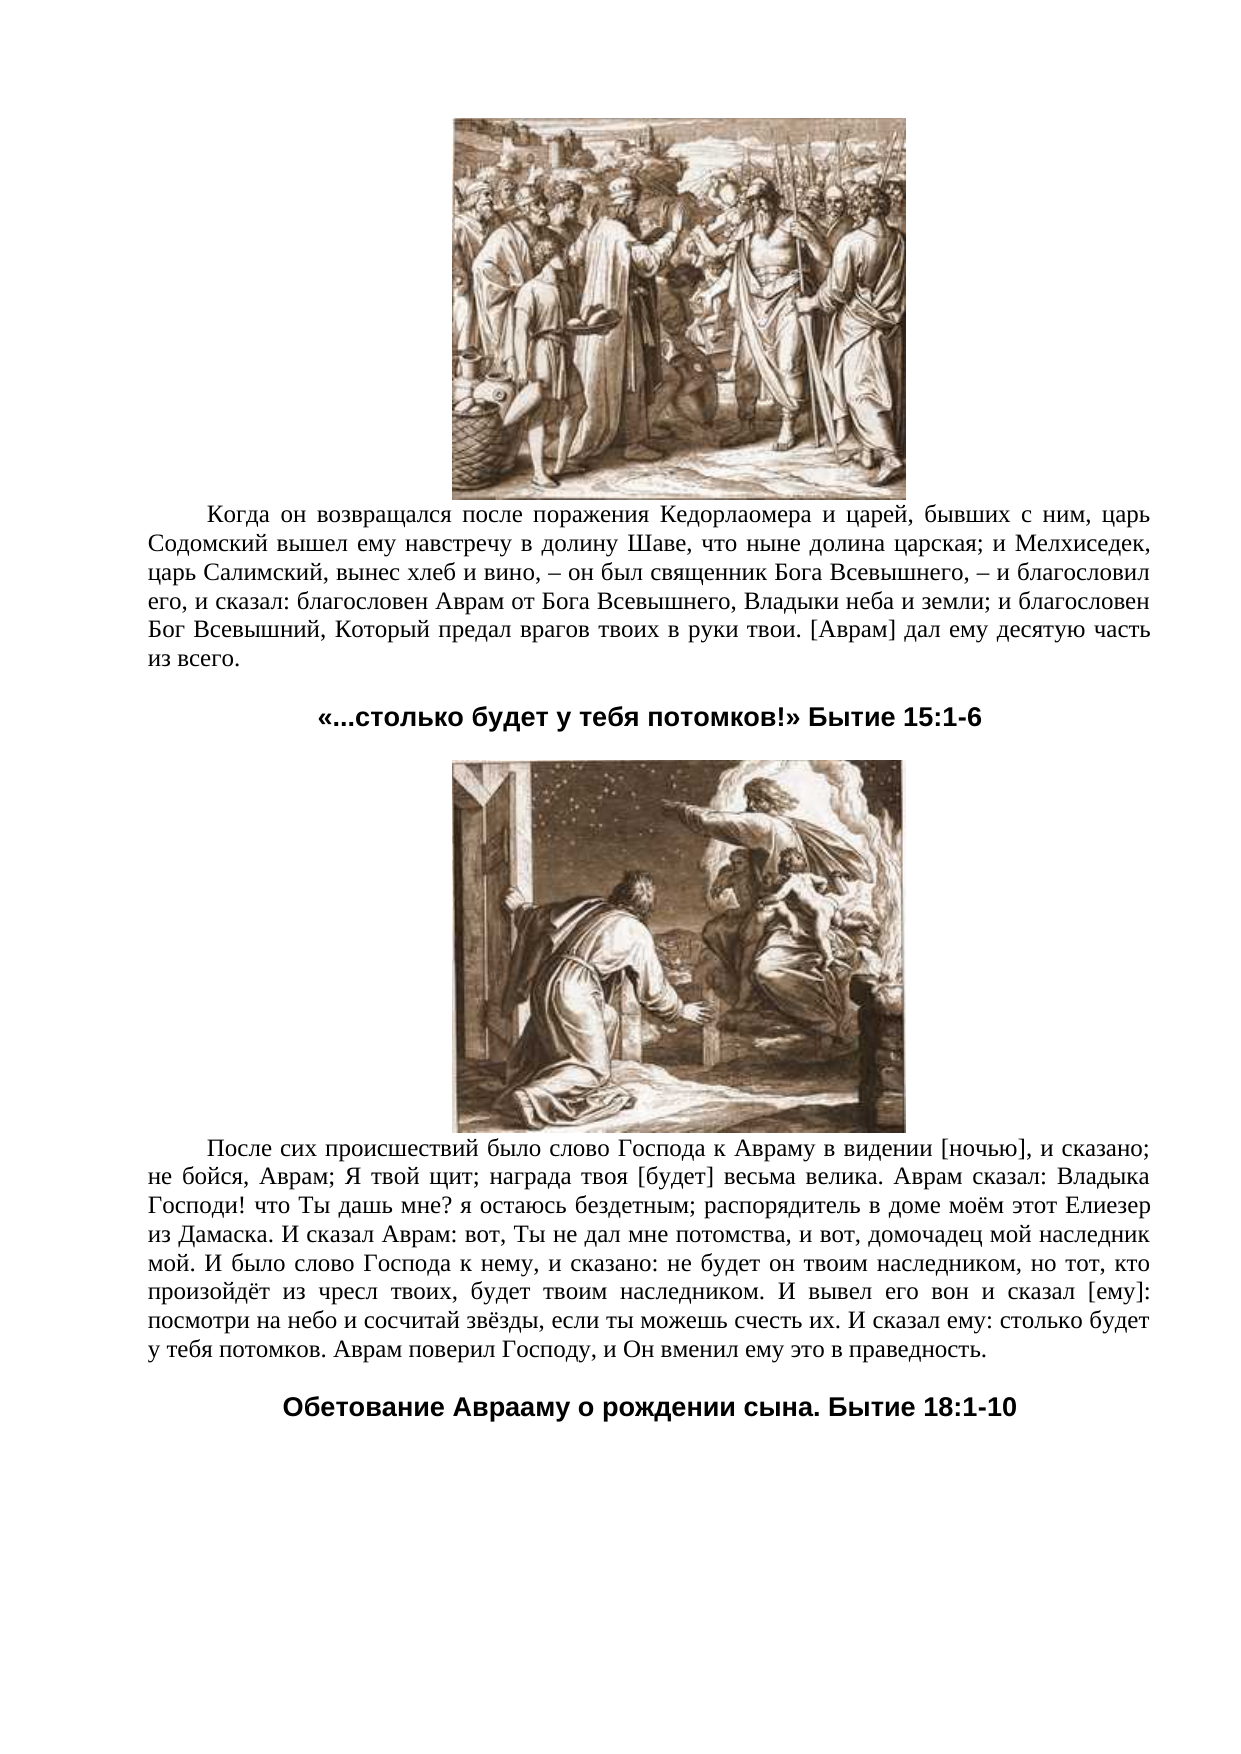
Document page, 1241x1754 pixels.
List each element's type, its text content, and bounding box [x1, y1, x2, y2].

subtitle Обетование Аврааму о рождении сына. Бытие 18:1-10 [148, 1391, 1152, 1423]
picture [452, 760, 906, 1133]
picture [452, 118, 906, 500]
subtitle «...столько будет у тебя потомков!» Бытие 15:1-6 [148, 701, 1152, 732]
text Когда он возвращался после поражения Кедорлаомера и царей, бывших с ним, царь Содомский вышел ему навстречу в долину Шаве, что ныне долина царская; и Мелхиседек, царь Салимский, вынес хлеб и вино, – он был священник Бога Всевышнего, – и благословил его, и сказал: благословен Аврам от Бога Всевышнего, Владыки неба и земли; и благословен Бог Всевышний, Который предал врагов твоих в руки твои. [Аврам] дал ему десятую часть из всего. [148, 499, 1152, 672]
text После сих происшествий было слово Господа к Авраму в видении [ночью], и сказано; не бойся, Аврам; Я твой щит; награда твоя [будет] весьма велика. Аврам сказал: Владыка Господи! что Ты дашь мне? я остаюсь бездетным; распорядитель в доме моём этот Елиезер из Дамаска. И сказал Аврам: вот, Ты не дал мне потомства, и вот, домочадец мой наследник мой. И было слово Господа к нему, и сказано: не будет он твоим наследником, но тот, кто произойдёт из чресл твоих, будет твоим наследником. И вывел его вон и сказал [ему]: посмотри на небо и сосчитай звёзды, если ты можешь счесть их. И сказал ему: столько будет у тебя потомков. Аврам поверил Господу, и Он вменил ему это в праведность. [148, 1133, 1152, 1363]
